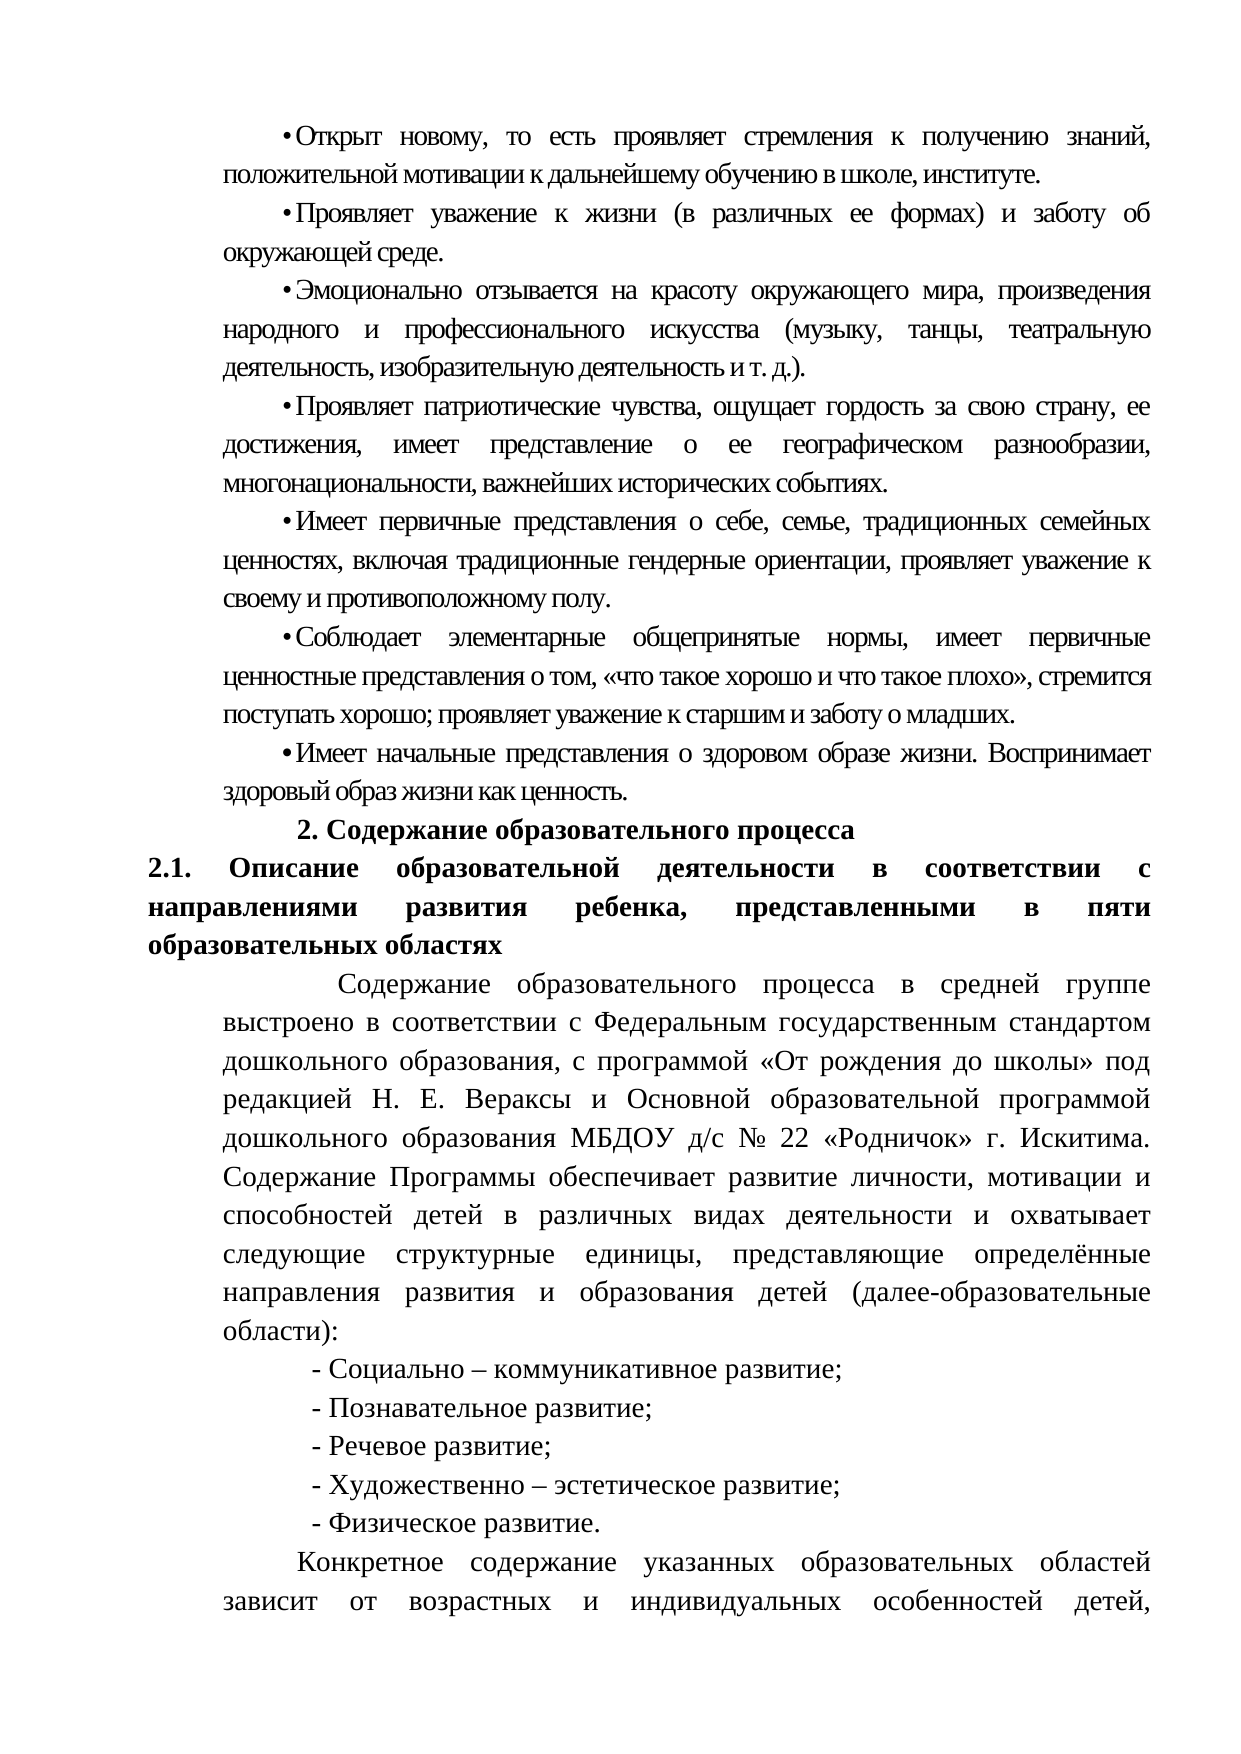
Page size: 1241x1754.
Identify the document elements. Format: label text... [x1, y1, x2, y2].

list Открыт новому, то есть проявляет стремления к получению знаний, положительной мотивации к дальнейшему обучению в школе, институте. [223, 118, 1152, 190]
list Проявляет патриотические чувства, ощущает гордость за свою страну, ее достижения, имеет представление о ее географическом разнообразии, многонациональности, важнейших исторических событиях. [223, 388, 1152, 498]
text - Познавательное развитие; [223, 1390, 1152, 1423]
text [223, 1544, 1152, 1616]
list Имеет начальные представления о здоровом образе жизни. Воспринимает здоровый образ жизни как ценность. [223, 735, 1152, 807]
text - Речевое развитие; [223, 1428, 1152, 1462]
text - Физическое развитие. [223, 1506, 1152, 1539]
list Имеет первичные представления о себе, семье, традиционных семейных ценностях, включая традиционные гендерные ориентации, проявляет уважение к своему и противоположному полу. [223, 503, 1152, 614]
text 2. Содержание образовательного процесса [223, 812, 1152, 845]
text Содержание образовательного процесса в средней группе выстроено в соответствии с Федеральным государственным стандартом дошкольного образования, с программой «От рождения до школы» под редакцией Н. Е. Вераксы и Основной образовательной программой дошкольного образования МБДОУ д/с № 22 «Родничок» г. Искитима. Содержание Программы обеспечивает развитие личности, мотивации и способностей детей в различных видах деятельности и охватывает следующие структурные единицы, представляющие определённые направления развития и образования детей (далее-образовательные области): [223, 966, 1152, 1346]
text - Художественно – эстетическое развитие; [223, 1467, 1152, 1501]
list Соблюдает элементарные общепринятые нормы, имеет первичные ценностные представления о том, «что такое хорошо и что такое плохо», стремится поступать хорошо; проявляет уважение к старшим и заботу о младших. [223, 619, 1152, 730]
text 2.1. Описание образовательной деятельности в соответствии с направлениями развития ребенка, представленными в пяти образовательных областях [148, 850, 1152, 961]
list Проявляет уважение к жизни (в различных ее формах) и заботу об окружающей среде. [223, 195, 1152, 267]
list Эмоционально отзывается на красоту окружающего мира, произведения народного и профессионального искусства (музыку, танцы, театральную деятельность, изобразительную деятельность и т. д.). [223, 272, 1152, 383]
text - Социально – коммуникативное развитие; [223, 1351, 1152, 1385]
